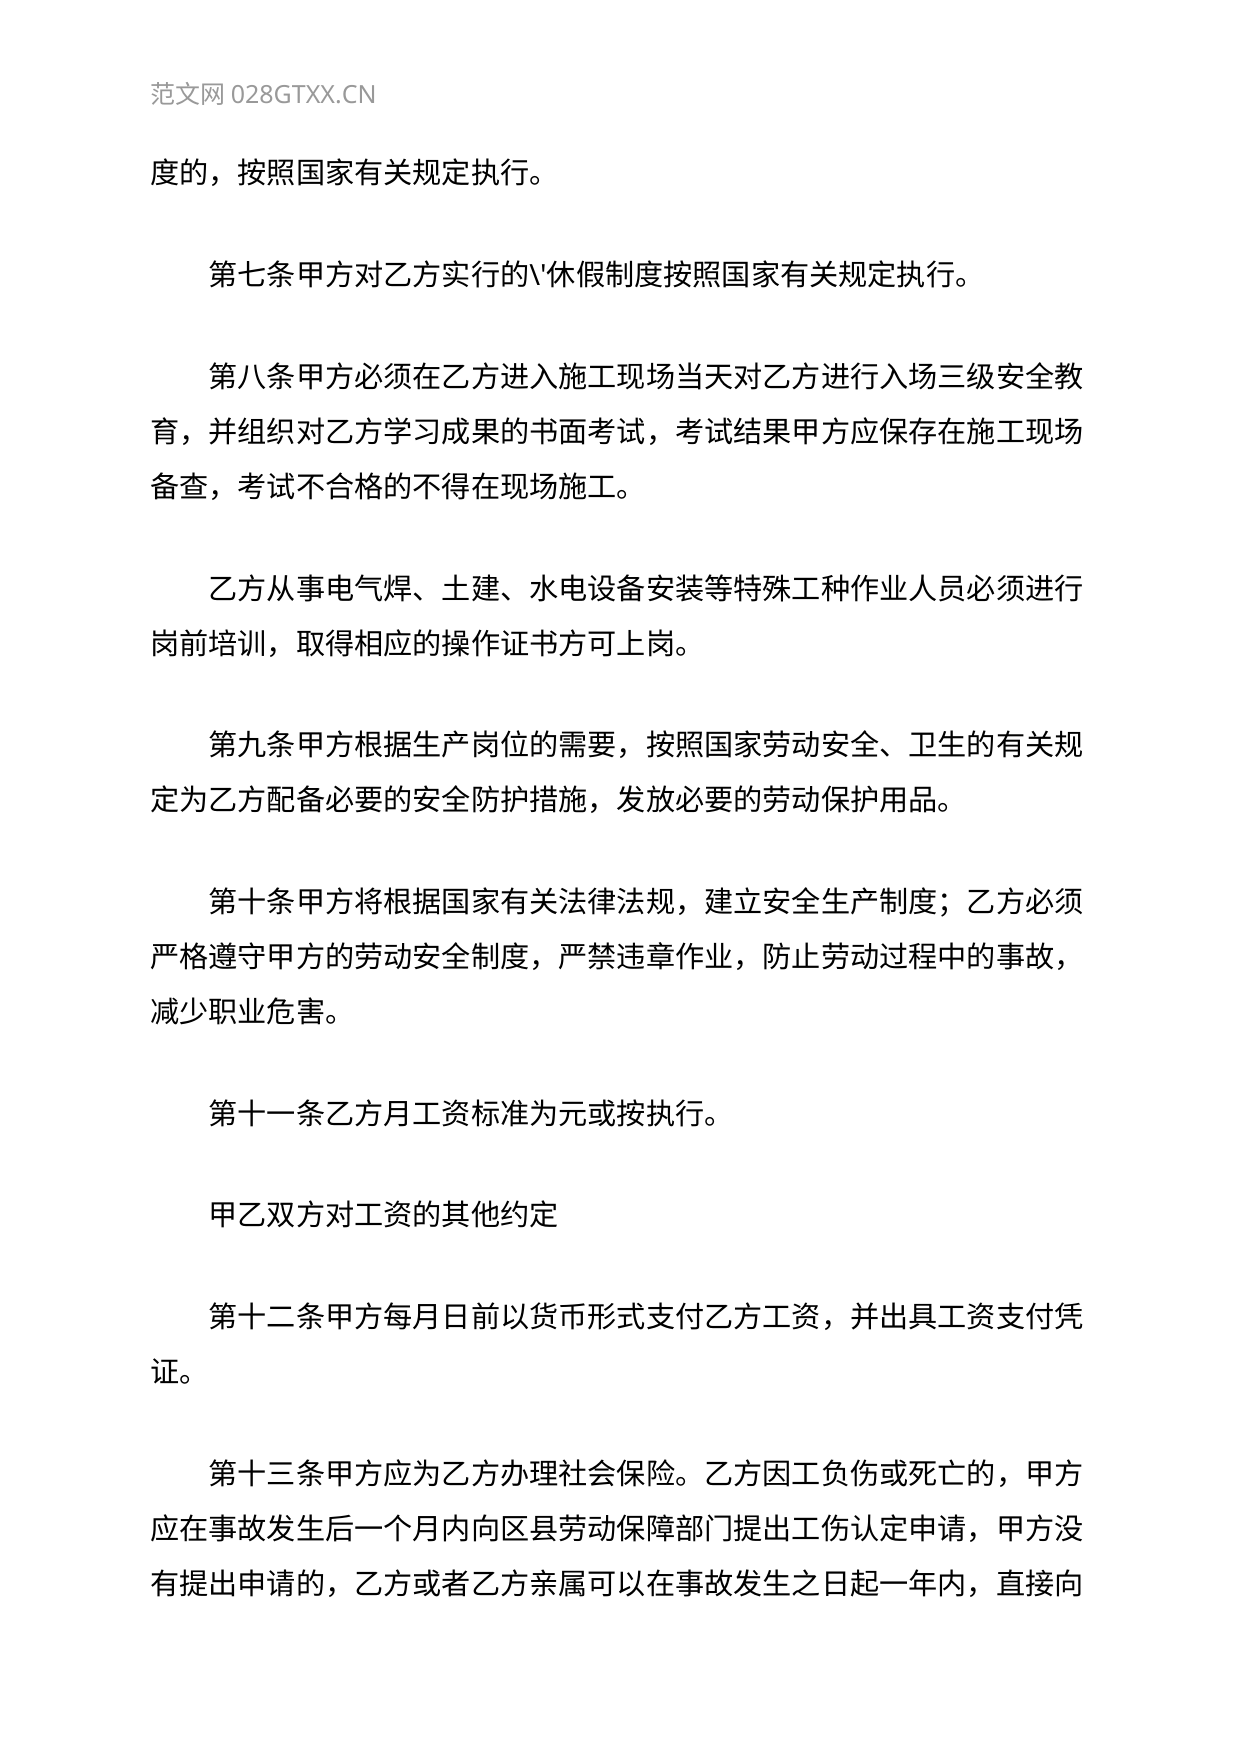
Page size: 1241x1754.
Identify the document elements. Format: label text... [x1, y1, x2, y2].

text 第八条甲方必须在乙方进入施工现场当天对乙方进行入场三级安全教育，并组织对乙方学习成果的书面考试，考试结果甲方应保存在施工现场备查，考试不合格的不得在现场施工。 [150, 354, 1090, 506]
text 第七条甲方对乙方实行的\'休假制度按照国家有关规定执行。 [150, 252, 1090, 294]
text 第十条甲方将根据国家有关法律法规，建立安全生产制度；乙方必须严格遵守甲方的劳动安全制度，严禁违章作业，防止劳动过程中的事故，减少职业危害。 [150, 879, 1090, 1031]
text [150, 150, 1090, 192]
text 第十二条甲方每月日前以货币形式支付乙方工资，并出具工资支付凭证。 [150, 1294, 1090, 1391]
text 第九条甲方根据生产岗位的需要，按照国家劳动安全、卫生的有关规定为乙方配备必要的安全防护措施，发放必要的劳动保护用品。 [150, 722, 1090, 819]
text 乙方从事电气焊、土建、水电设备安装等特殊工种作业人员必须进行岗前培训，取得相应的操作证书方可上岗。 [150, 565, 1090, 662]
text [150, 1450, 1090, 1602]
text 甲乙双方对工资的其他约定 [150, 1192, 1090, 1234]
text 第十一条乙方月工资标准为元或按执行。 [150, 1090, 1090, 1132]
